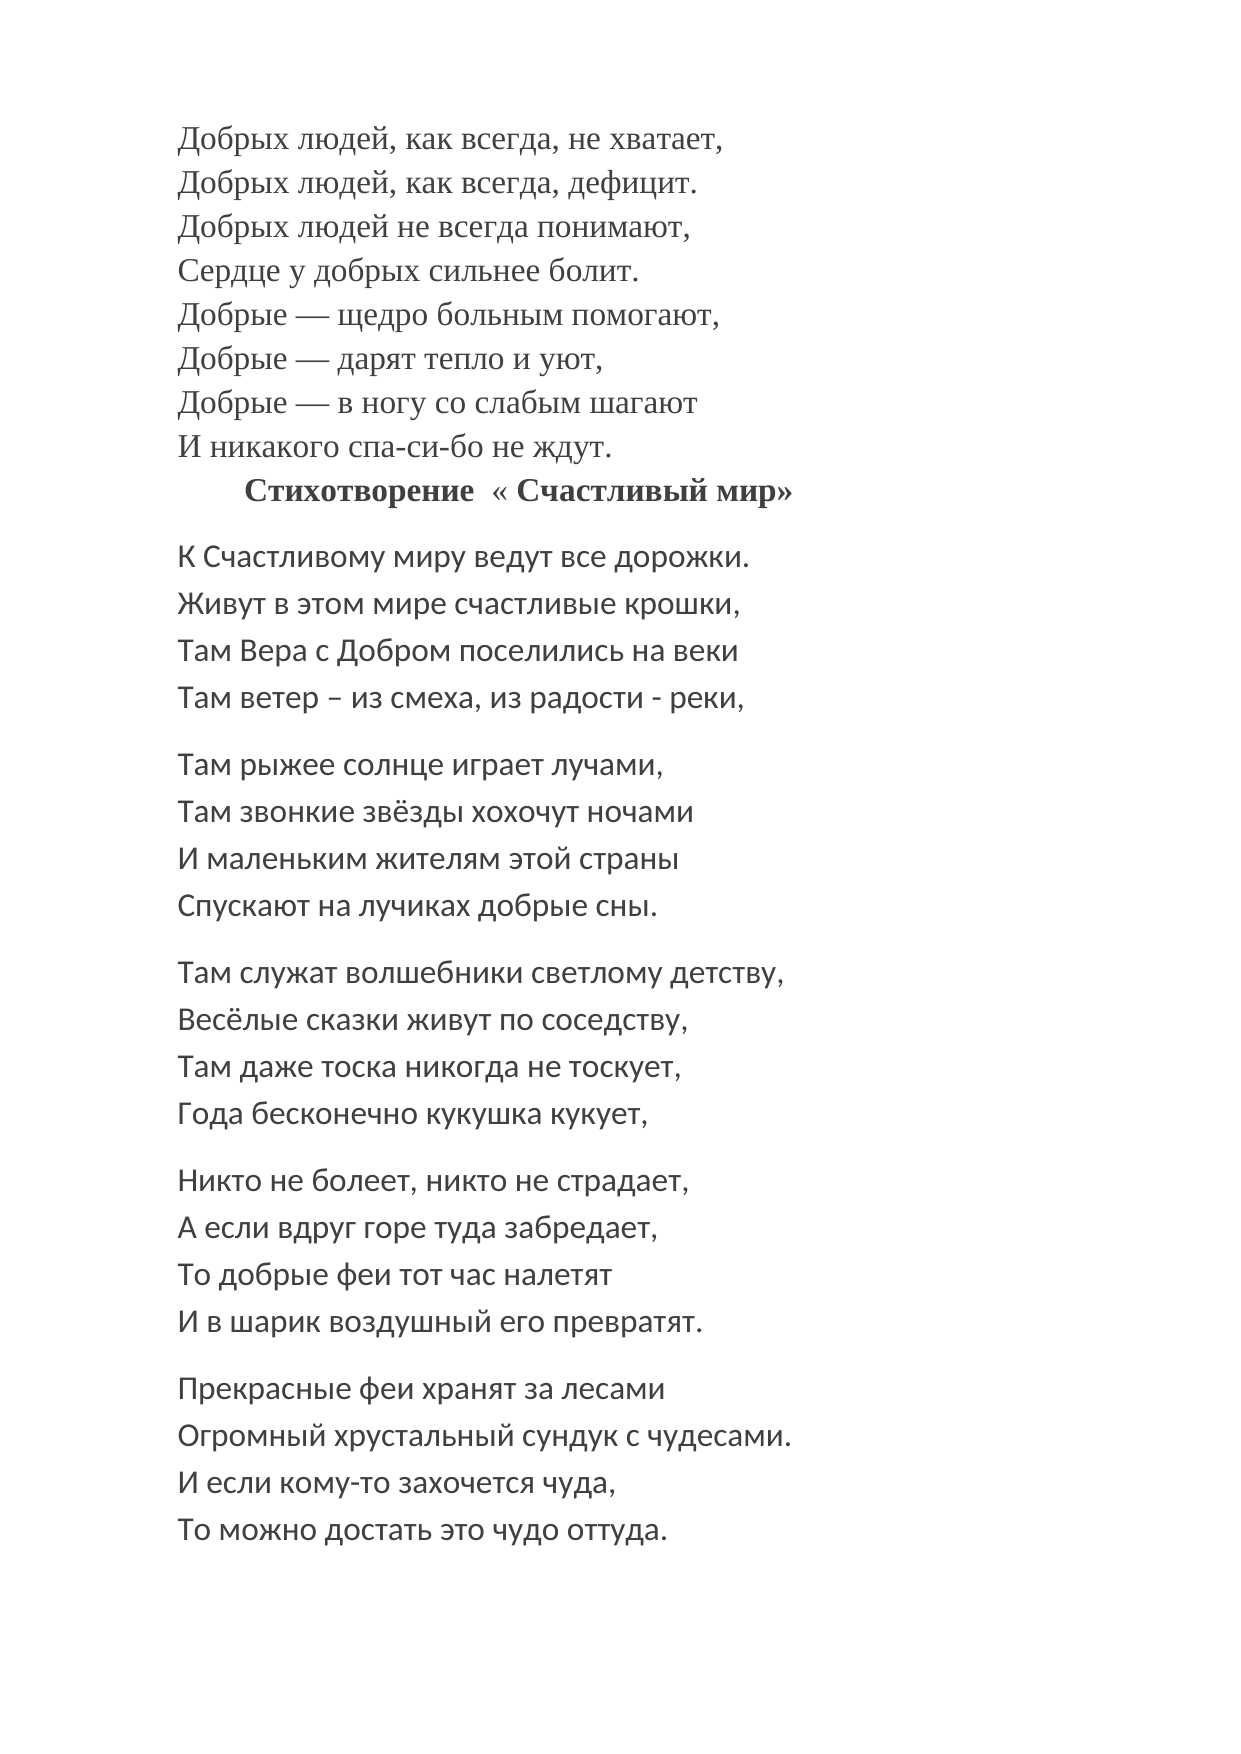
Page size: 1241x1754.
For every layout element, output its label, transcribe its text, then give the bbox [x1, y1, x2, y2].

text Никто не болеет, никто не страдает, А если вдруг горе туда забредает, То добрые феи тот час налетят И в шарик воздушный его превратят. [177, 1159, 1152, 1340]
text Там служат волшебники светлому детству, Весёлые сказки живут по соседству, Там даже тоска никогда не тоскует, Года бесконечно кукушка кукует, [177, 951, 1152, 1132]
text К Счастливому миру ведут все дорожки. Живут в этом мире счастливые крошки, Там Вера с Добром поселились на веки Там ветер – из смеха, из радости - реки, [177, 536, 1152, 717]
text Прекрасные феи хранят за лесами Огромный хрустальный сундук с чудесами. И если кому-то захочется чуда, То можно достать это чудо оттуда. [177, 1367, 1152, 1548]
text Добрых людей, как всегда, не хватает, Добрых людей, как всегда, дефицит. Добрых людей не всегда понимают, Сердце у добрых сильнее болит. Добрые — щедро больным помогают, Добрые — дарят тепло и уют, Добрые — в ногу со слабым шагают И никакого спа-си-бо не ждут. Стихотворение « Счастливый мир» [177, 118, 1152, 509]
text Там рыжее солнце играет лучами, Там звонкие звёзды хохочут ночами И маленьким жителям этой страны Спускают на лучиках добрые сны. [177, 743, 1152, 924]
